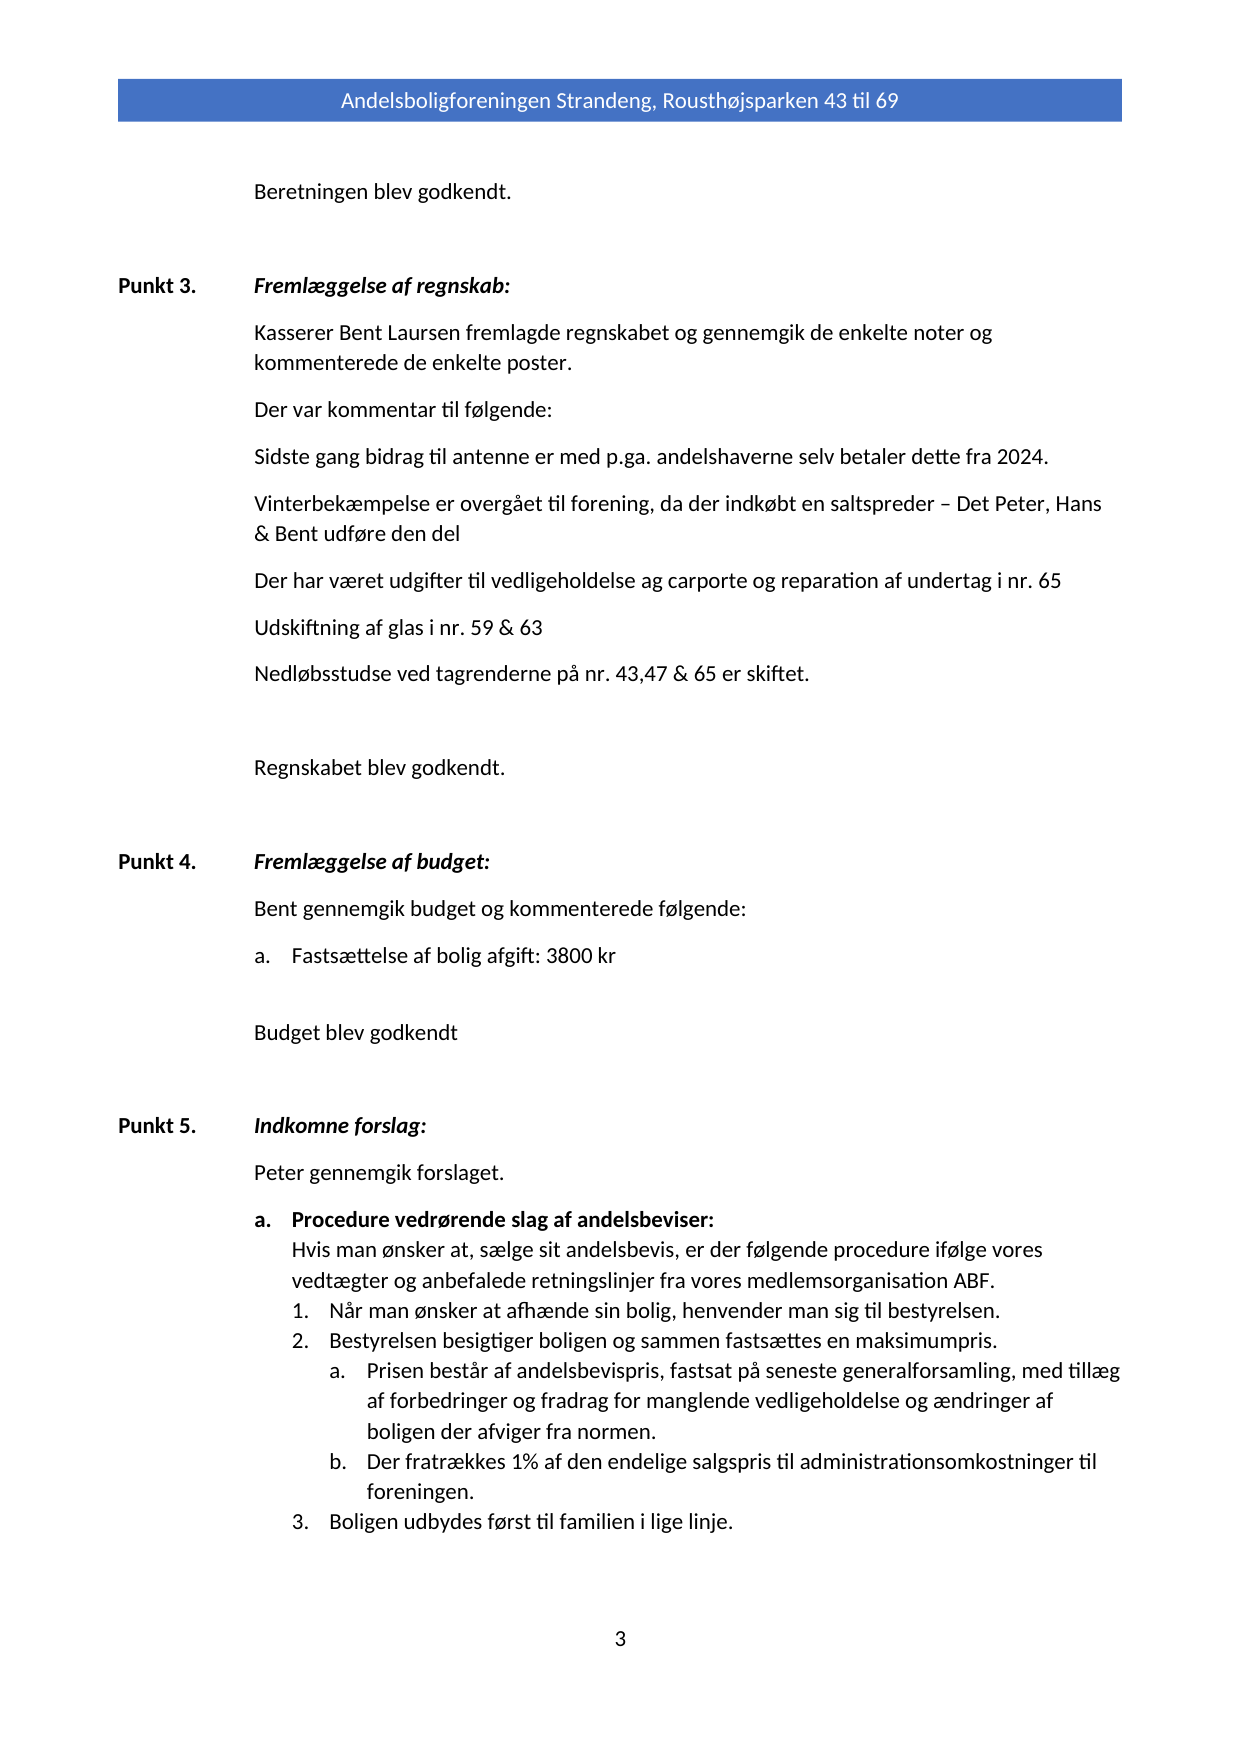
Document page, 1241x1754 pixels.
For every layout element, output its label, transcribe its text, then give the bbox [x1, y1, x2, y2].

text Nedløbsstudse ved tagrenderne på nr. 43,47 & 65 er skiftet. [254, 659, 1122, 687]
list Bestyrelsen besigtiger boligen og sammen fastsættes en maksimumpris. [292, 1326, 1122, 1354]
list Prisen består af andelsbevispris, fastsat på seneste generalforsamling, med tillæg af forbedringer og fradrag for manglende vedligeholdelse og ændringer af boligen der afviger fra normen. [329, 1356, 1122, 1445]
text Der var kommentar til følgende: [254, 395, 1122, 423]
list Hvis man ønsker at, sælge sit andelsbevis, er der følgende procedure ifølge vores vedtægter og anbefalede retningslinjer fra vores medlemsorganisation ABF. [292, 1236, 1122, 1294]
text Peter gennemgik forslaget. [118, 1158, 1122, 1186]
list Boligen udbydes først til familien i lige linje. [292, 1507, 1122, 1535]
list Når man ønsker at afhænde sin bolig, henvender man sig til bestyrelsen. [292, 1296, 1122, 1324]
text Beretningen blev godkendt. [118, 177, 1122, 205]
list Fastsættelse af bolig afgift: 3800 kr [254, 941, 1122, 969]
text Udskiftning af glas i nr. 59 & 63 [254, 613, 1122, 641]
text Budget blev godkendt [254, 1018, 1122, 1046]
text Sidste gang bidrag til antenne er med p.ga. andelshaverne selv betaler dette fra 2024. [254, 442, 1122, 470]
text Punkt 3. Fremlæggelse af regnskab: [118, 271, 1122, 299]
text Bent gennemgik budget og kommenterede følgende: [118, 894, 1122, 922]
text Kasserer Bent Laursen fremlagde regnskabet og gennemgik de enkelte noter og kommenterede de enkelte poster. [254, 318, 1122, 376]
text Punkt 4. Fremlæggelse af budget: [118, 847, 1122, 875]
list Der fratrækkes 1% af den endelige salgspris til administrationsomkostninger til foreningen. [329, 1447, 1122, 1505]
text Der har været udgifter til vedligeholdelse ag carporte og reparation af undertag i nr. 65 [254, 566, 1122, 594]
list Procedure vedrørende slag af andelsbeviser: [254, 1205, 1122, 1233]
text Punkt 5. Indkomne forslag: [118, 1112, 1122, 1139]
text Regnskabet blev godkendt. [118, 753, 1122, 781]
text Vinterbekæmpelse er overgået til forening, da der indkøbt en saltspreder – Det Peter, Hans & Bent udføre den del [254, 489, 1122, 547]
